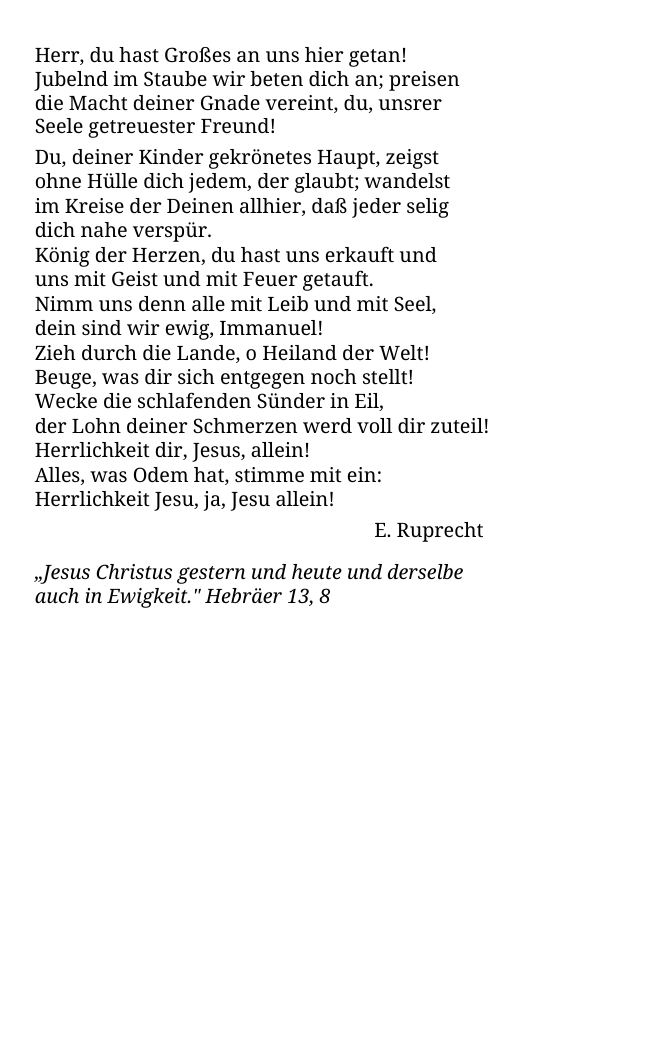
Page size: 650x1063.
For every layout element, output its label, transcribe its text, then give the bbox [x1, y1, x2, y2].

text Nimm uns denn alle mit Leib und mit Seel, dein sind wir ewig, Immanuel! [34, 291, 474, 340]
text „Jesus Christus gestern und heute und derselbe auch in Ewigkeit." Hebräer 13, 8 [34, 559, 474, 608]
text Herrlichkeit dir, Jesus, allein! [34, 438, 612, 463]
text E. Ruprecht [374, 522, 612, 542]
text Herr, du hast Großes an uns hier getan! [34, 47, 612, 67]
text der Lohn deiner Schmerzen werd voll dir zuteil! [34, 414, 612, 438]
text Zieh durch die Lande, o Heiland der Welt! [34, 340, 612, 365]
text Jubelnd im Staube wir beten dich an; preisen die Macht deiner Gnade vereint, du, unsrer Seele getreuester Freund! [34, 67, 474, 139]
text Beuge, was dir sich entgegen noch stellt! [34, 365, 612, 389]
text Du, deiner Kinder gekrönetes Haupt, zeigst ohne Hülle dich jedem, der glaubt; wandelst im Kreise der Deinen allhier, daß jeder selig dich nahe verspür. [34, 144, 474, 242]
text Alles, was Odem hat, stimme mit ein: Herrlichkeit Jesu, ja, Jesu allein! [34, 463, 474, 512]
text König der Herzen, du hast uns erkauft und uns mit Geist und mit Feuer getauft. [34, 242, 474, 291]
text Wecke die schlafenden Sünder in Eil, [34, 389, 612, 414]
